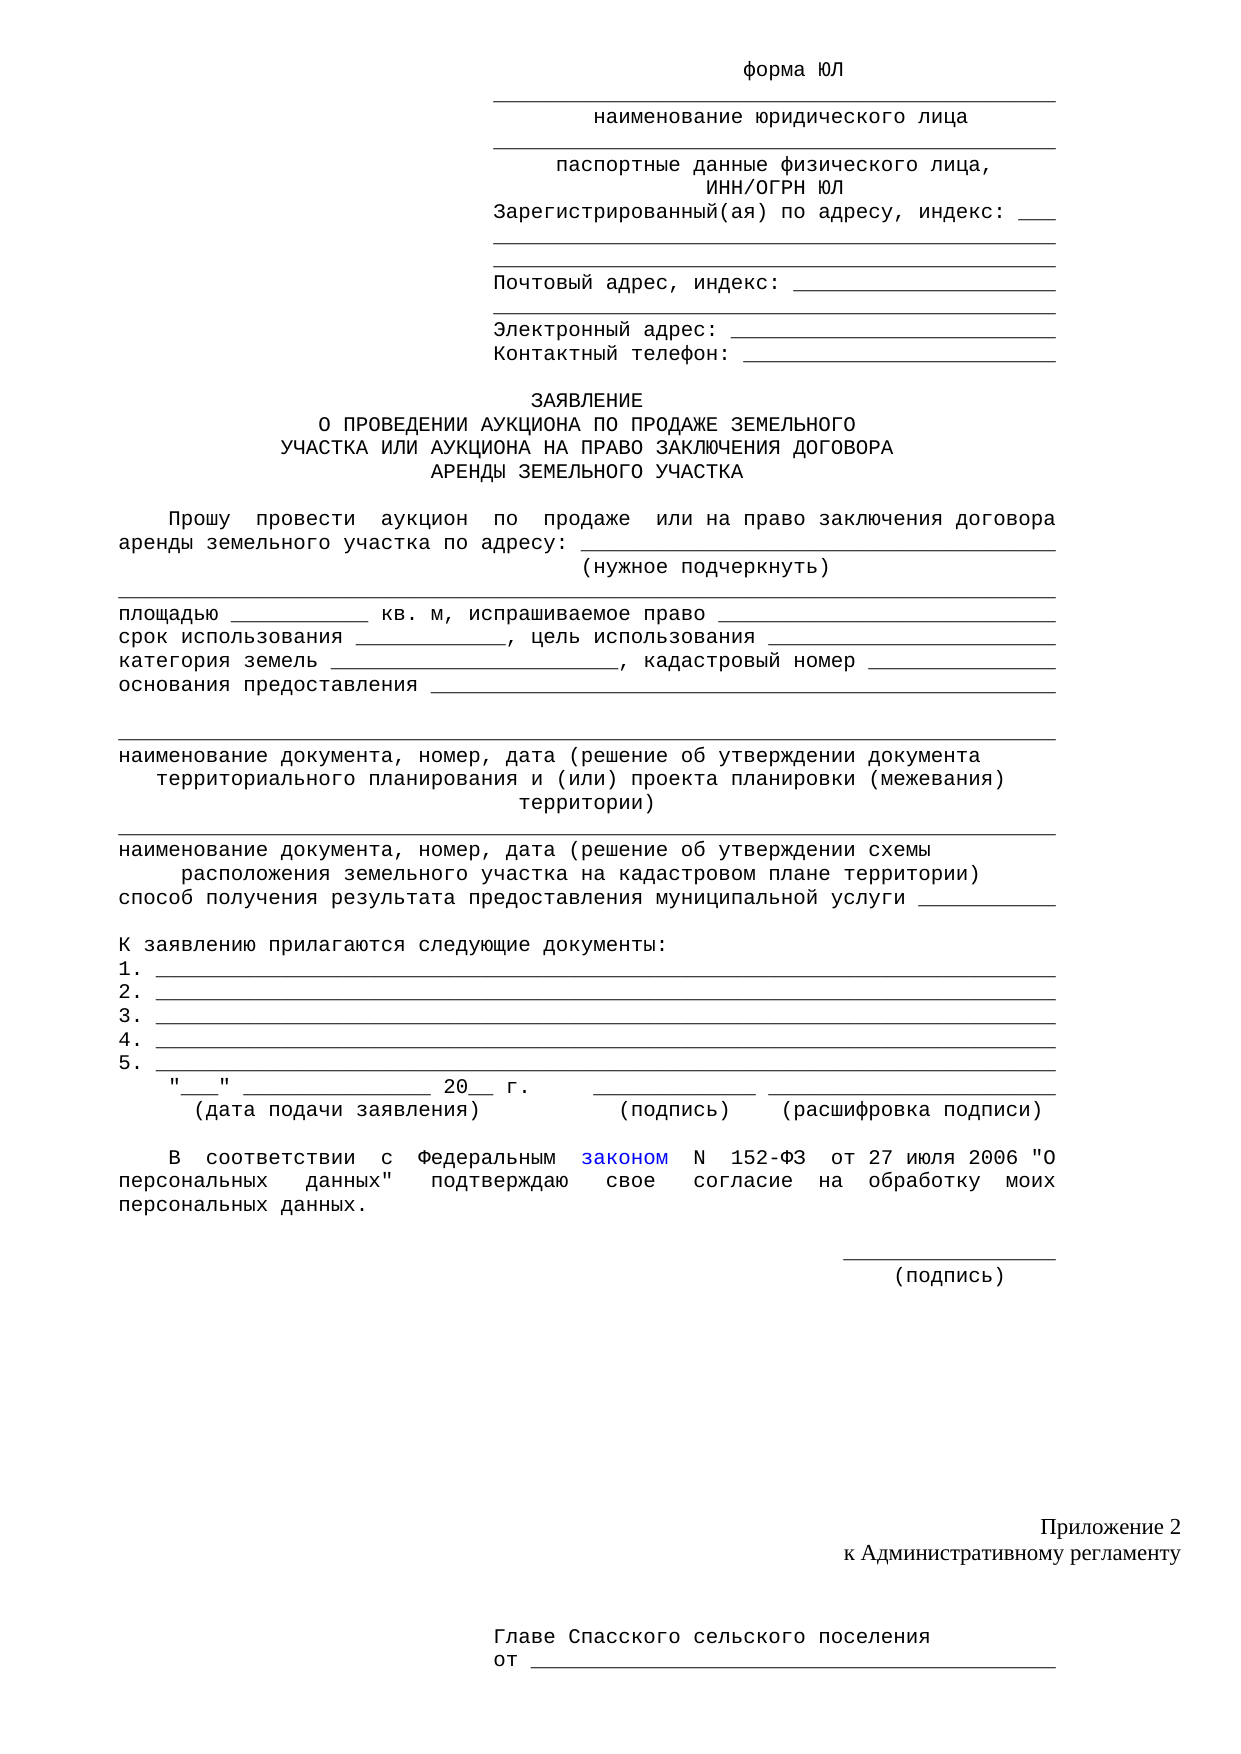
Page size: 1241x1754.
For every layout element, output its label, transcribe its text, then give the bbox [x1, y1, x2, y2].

text категория земель _______________________, кадастровый номер _______________ [118, 650, 1181, 674]
text расположения земельного участка на кадастровом плане территории) [118, 863, 1181, 887]
text от __________________________________________ [118, 1649, 1181, 1673]
text _____________________________________________ [118, 130, 1181, 154]
text Главе Спасского сельского поселения [118, 1626, 1181, 1649]
text _____________________________________________ [118, 296, 1181, 319]
text ЗАЯВЛЕНИЕ [118, 390, 1181, 414]
text срок использования ____________, цель использования _______________________ [118, 627, 1181, 650]
text _____________________________________________ [118, 248, 1181, 272]
text форма ЮЛ [118, 59, 1181, 83]
text 5. ________________________________________________________________________ [118, 1052, 1181, 1076]
text В соответствии с Федеральным законом N 152-ФЗ от 27 июля 2006 "О [118, 1147, 1181, 1170]
text к Административному регламенту [118, 1539, 1181, 1566]
text ___________________________________________________________________________ [118, 579, 1181, 603]
text персональных данных. [118, 1194, 1181, 1218]
text площадью ___________ кв. м, испрашиваемое право ___________________________ [118, 603, 1181, 627]
text паспортные данные физического лица, [118, 154, 1181, 177]
text УЧАСТКА ИЛИ АУКЦИОНА НА ПРАВО ЗАКЛЮЧЕНИЯ ДОГОВОРА [118, 437, 1181, 461]
text ИНН/ОГРН ЮЛ [118, 177, 1181, 201]
text (подпись) [118, 1265, 1181, 1289]
text Зарегистрированный(ая) по адресу, индекс: ___ [118, 201, 1181, 224]
text 4. ________________________________________________________________________ [118, 1028, 1181, 1052]
text Электронный адрес: __________________________ [118, 319, 1181, 343]
text О ПРОВЕДЕНИИ АУКЦИОНА ПО ПРОДАЖЕ ЗЕМЕЛЬНОГО [118, 414, 1181, 437]
text способ получения результата предоставления муниципальной услуги ___________ [118, 887, 1181, 910]
text ___________________________________________________________________________ [118, 816, 1181, 839]
text К заявлению прилагаются следующие документы: [118, 934, 1181, 958]
text наименование документа, номер, дата (решение об утверждении документа [118, 745, 1181, 768]
text 3. ________________________________________________________________________ [118, 1005, 1181, 1028]
text наименование юридического лица [118, 106, 1181, 130]
text аренды земельного участка по адресу: ______________________________________ [118, 532, 1181, 556]
text 1. ________________________________________________________________________ [118, 958, 1181, 981]
text Почтовый адрес, индекс: _____________________ [118, 272, 1181, 296]
text _________________ [118, 1241, 1181, 1265]
text _____________________________________________ [118, 83, 1181, 106]
text основания предоставления __________________________________________________ [118, 674, 1181, 697]
text территории) [118, 792, 1181, 816]
text Контактный телефон: _________________________ [118, 343, 1181, 366]
text "___" _______________ 20__ г. _____________ _______________________ [118, 1076, 1181, 1099]
text (нужное подчеркнуть) [118, 556, 1181, 579]
text Приложение 2 [118, 1513, 1181, 1539]
text наименование документа, номер, дата (решение об утверждении схемы [118, 839, 1181, 863]
text ___________________________________________________________________________ [118, 721, 1181, 745]
text (дата подачи заявления) (подпись) (расшифровка подписи) [118, 1099, 1181, 1123]
text АРЕНДЫ ЗЕМЕЛЬНОГО УЧАСТКА [118, 461, 1181, 485]
text _____________________________________________ [118, 224, 1181, 248]
text Прошу провести аукцион по продаже или на право заключения договора [118, 508, 1181, 532]
text территориального планирования и (или) проекта планировки (межевания) [118, 768, 1181, 792]
text 2. ________________________________________________________________________ [118, 981, 1181, 1005]
text персональных данных" подтверждаю свое согласие на обработку моих [118, 1170, 1181, 1194]
